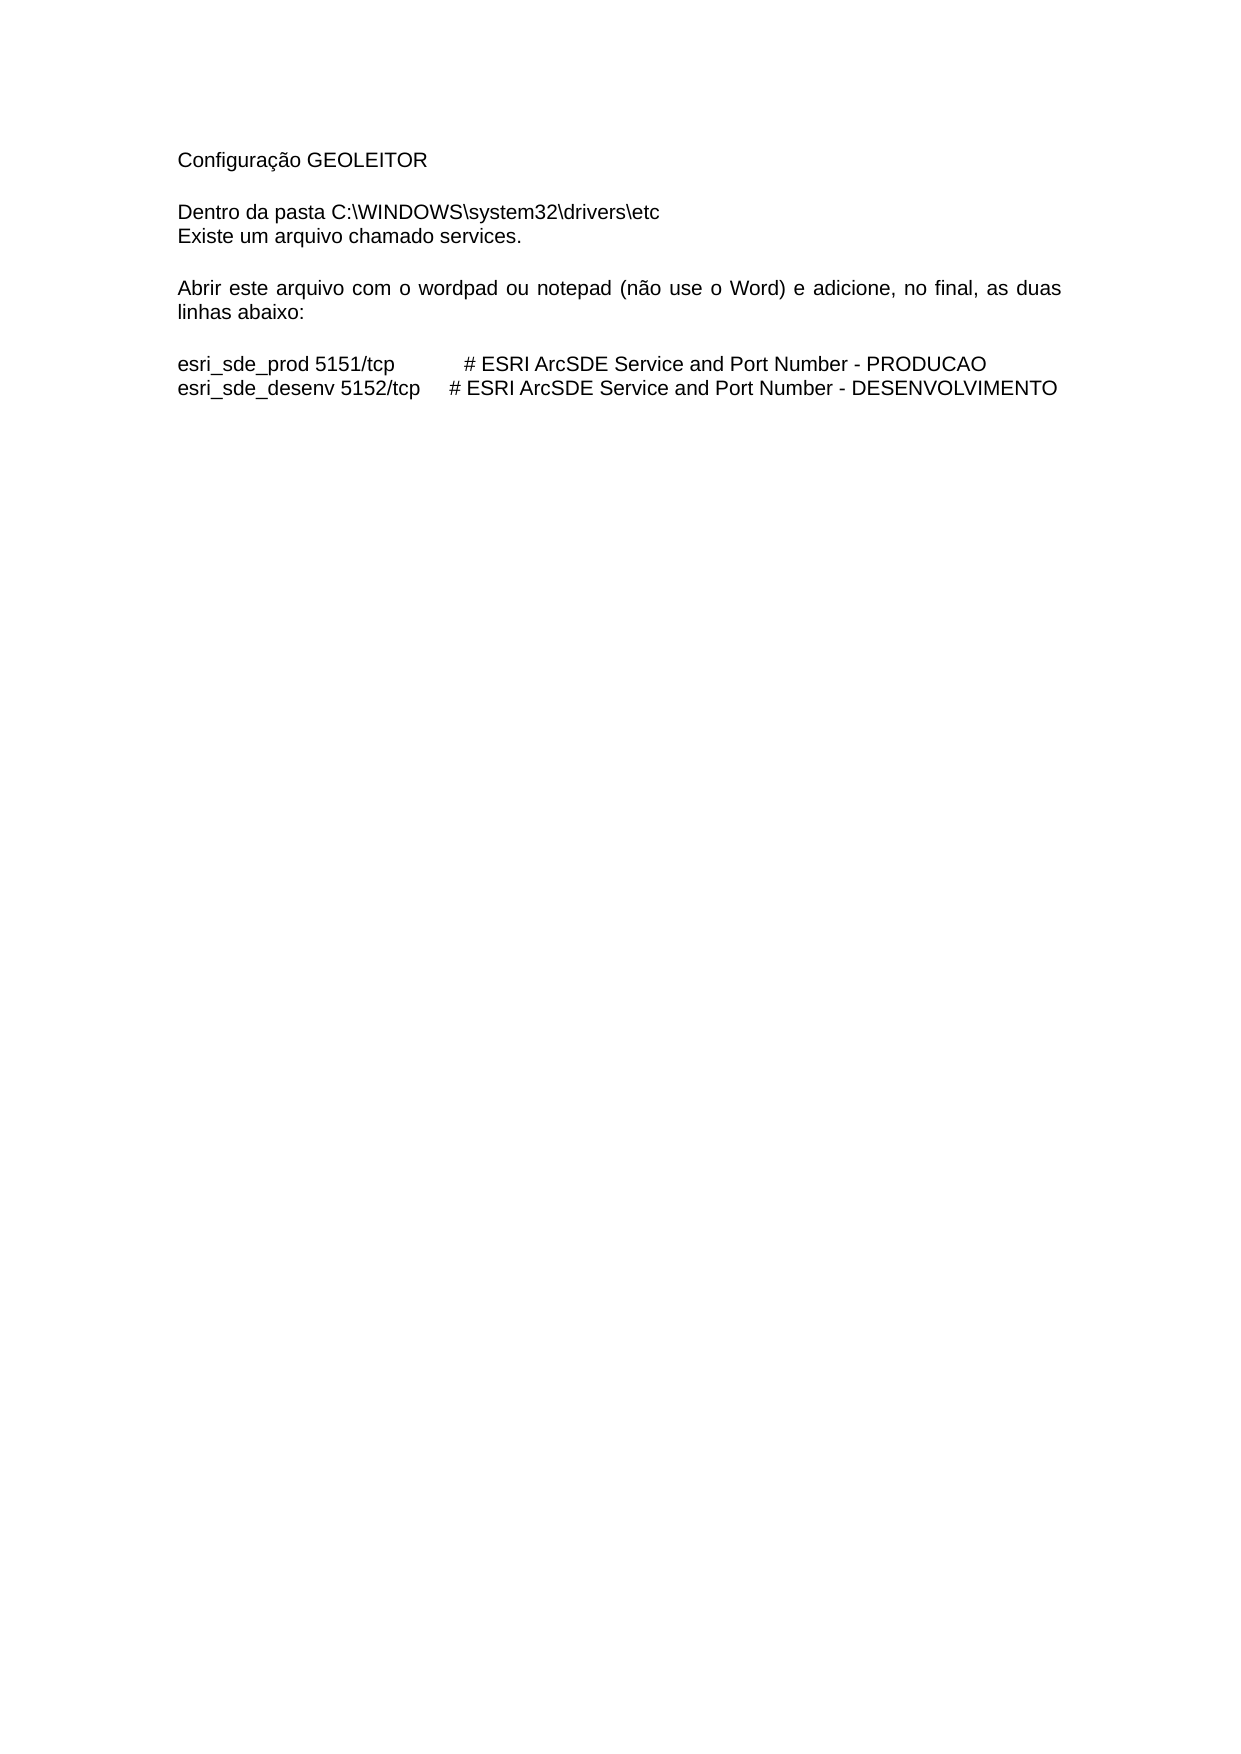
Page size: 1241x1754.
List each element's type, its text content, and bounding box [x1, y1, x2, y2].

text esri_sde_prod 5151/tcp # ESRI ArcSDE Service and Port Number - PRODUCAO [177, 351, 1063, 375]
text Abrir este arquivo com o wordpad ou notepad (não use o Word) e adicione, no final, as duas linhas abaixo: [177, 276, 1063, 323]
text Configuração GEOLEITOR [177, 148, 1063, 172]
text Existe um arquivo chamado services. [177, 223, 1063, 247]
text esri_sde_desenv 5152/tcp # ESRI ArcSDE Service and Port Number - DESENVOLVIMENTO [177, 375, 1063, 399]
text Dentro da pasta C:\WINDOWS\system32\drivers\etc [177, 199, 1063, 223]
